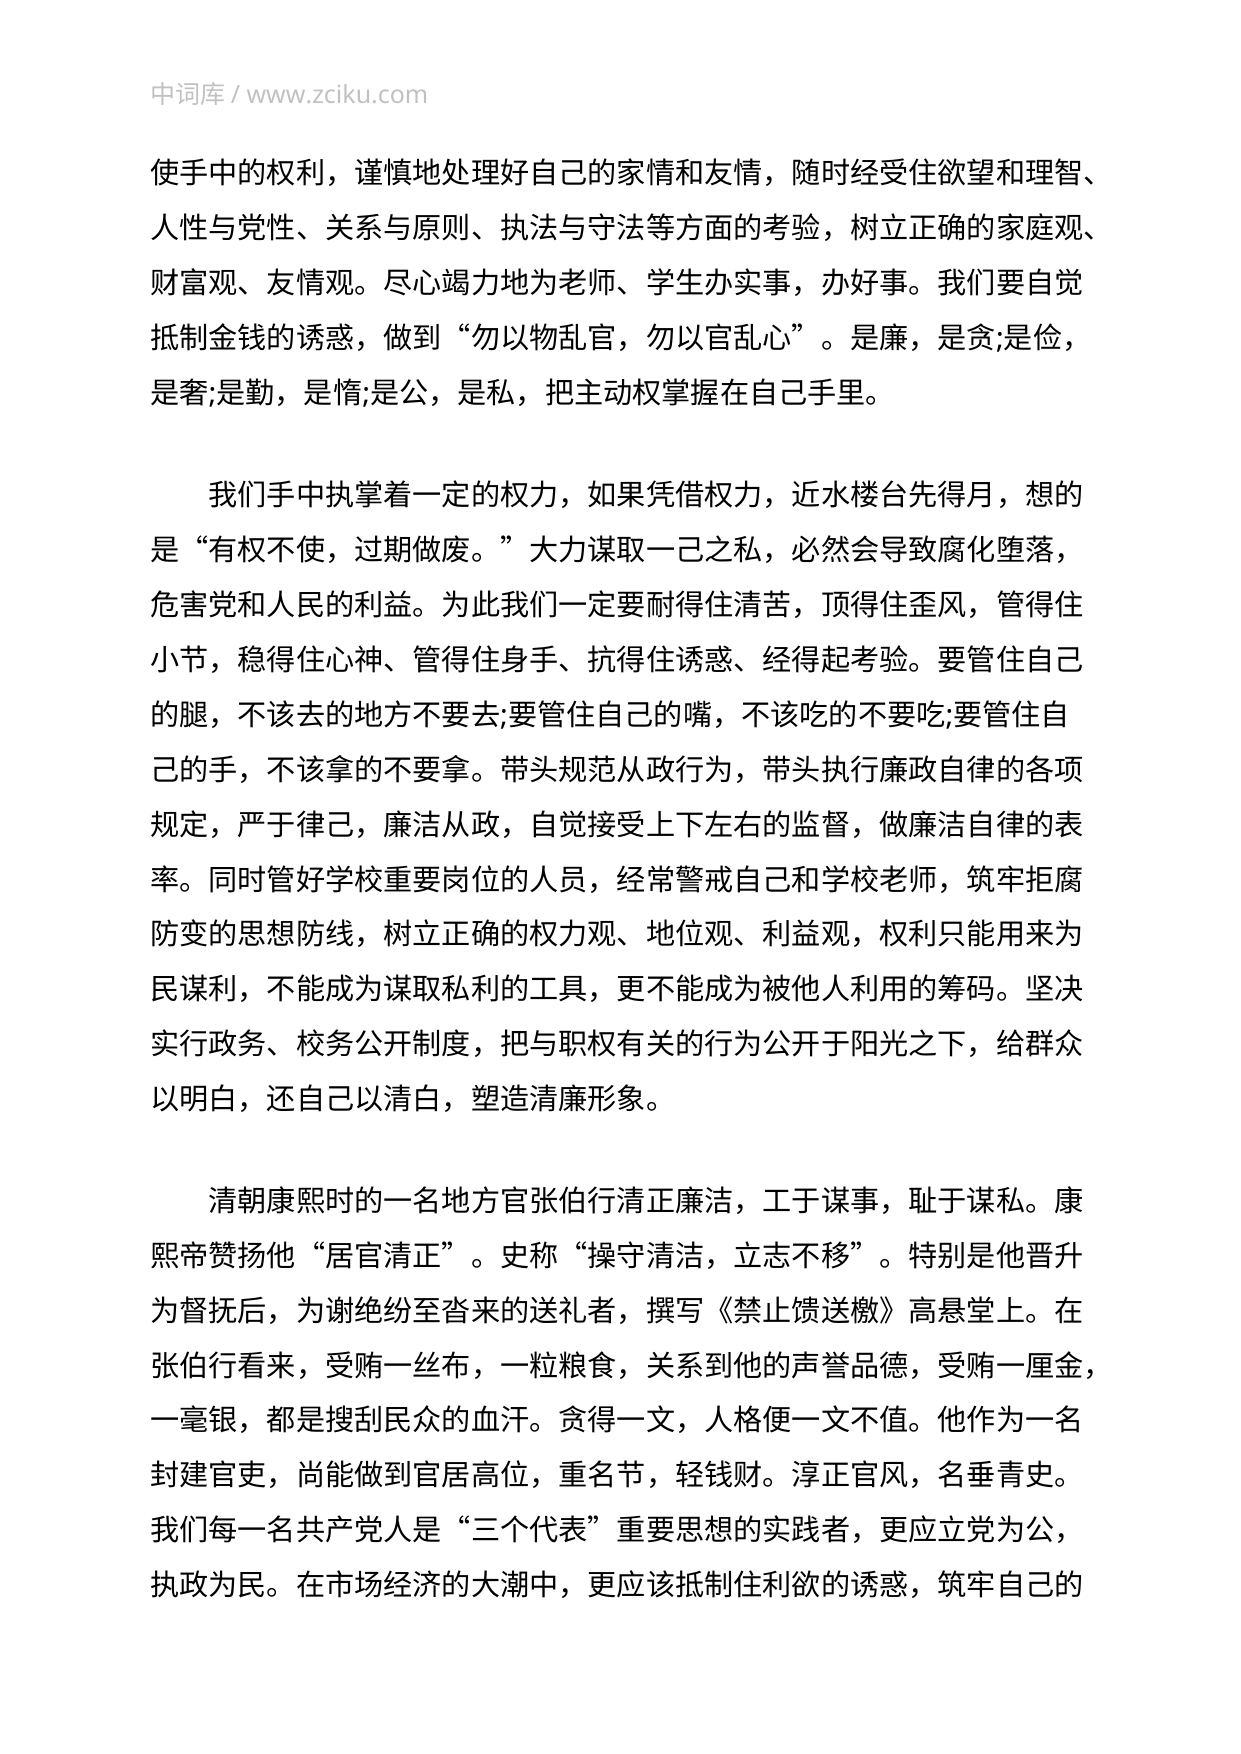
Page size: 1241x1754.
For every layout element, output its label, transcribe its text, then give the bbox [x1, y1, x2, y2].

text 我们手中执掌着一定的权力，如果凭借权力，近水楼台先得月，想的是“有权不使，过期做废。”大力谋取一己之私，必然会导致腐化堕落，危害党和人民的利益。为此我们一定要耐得住清苦，顶得住歪风，管得住小节，稳得住心神、管得住身手、抗得住诱惑、经得起考验。要管住自己的腿，不该去的地方不要去;要管住自己的嘴，不该吃的不要吃;要管住自己的手，不该拿的不要拿。带头规范从政行为，带头执行廉政自律的各项规定，严于律己，廉洁从政，自觉接受上下左右的监督，做廉洁自律的表率。同时管好学校重要岗位的人员，经常警戒自己和学校老师，筑牢拒腐防变的思想防线，树立正确的权力观、地位观、利益观，权利只能用来为民谋利，不能成为谋取私利的工具，更不能成为被他人利用的筹码。坚决实行政务、校务公开制度，把与职权有关的行为公开于阳光之下，给群众以明白，还自己以清白，塑造清廉形象。 [150, 472, 1090, 1118]
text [150, 150, 1090, 412]
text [150, 1177, 1090, 1604]
